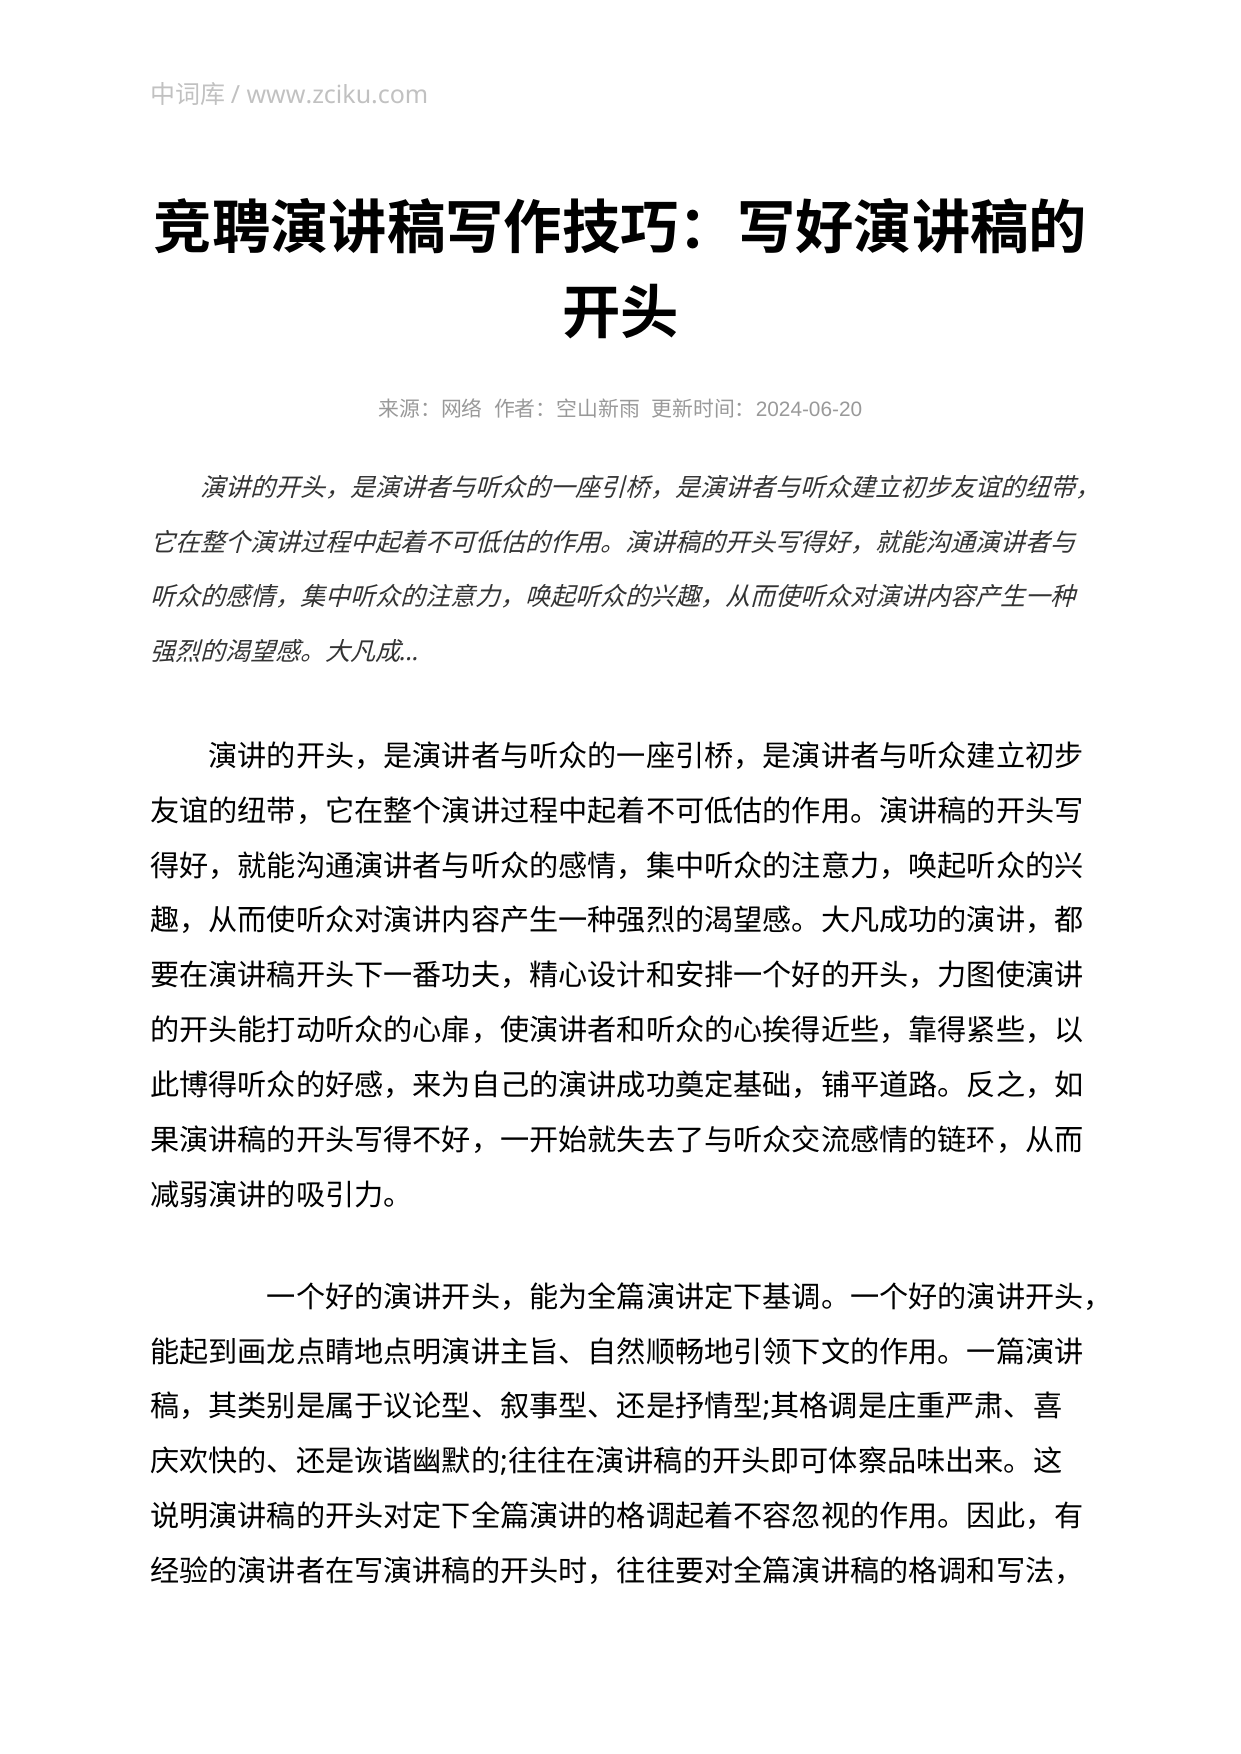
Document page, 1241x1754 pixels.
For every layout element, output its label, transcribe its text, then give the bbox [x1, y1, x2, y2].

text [150, 1273, 1090, 1590]
text 来源：网络 作者：空山新雨 更新时间：2024-06-20 [150, 397, 1090, 421]
text 演讲的开头，是演讲者与听众的一座引桥，是演讲者与听众建立初步友谊的纽带，它在整个演讲过程中起着不可低估的作用。演讲稿的开头写得好，就能沟通演讲者与听众的感情，集中听众的注意力，唤起听众的兴趣，从而使听众对演讲内容产生一种强烈的渴望感。大凡成... [150, 468, 1090, 667]
subtitle 竞聘演讲稿写作技巧：写好演讲稿的开头 [150, 181, 1090, 350]
text 演讲的开头，是演讲者与听众的一座引桥，是演讲者与听众建立初步友谊的纽带，它在整个演讲过程中起着不可低估的作用。演讲稿的开头写得好，就能沟通演讲者与听众的感情，集中听众的注意力，唤起听众的兴趣，从而使听众对演讲内容产生一种强烈的渴望感。大凡成功的演讲，都要在演讲稿开头下一番功夫，精心设计和安排一个好的开头，力图使演讲的开头能打动听众的心扉，使演讲者和听众的心挨得近些，靠得紧些，以此博得听众的好感，来为自己的演讲成功奠定基础，铺平道路。反之，如果演讲稿的开头写得不好，一开始就失去了与听众交流感情的链环，从而减弱演讲的吸引力。 [150, 732, 1090, 1214]
